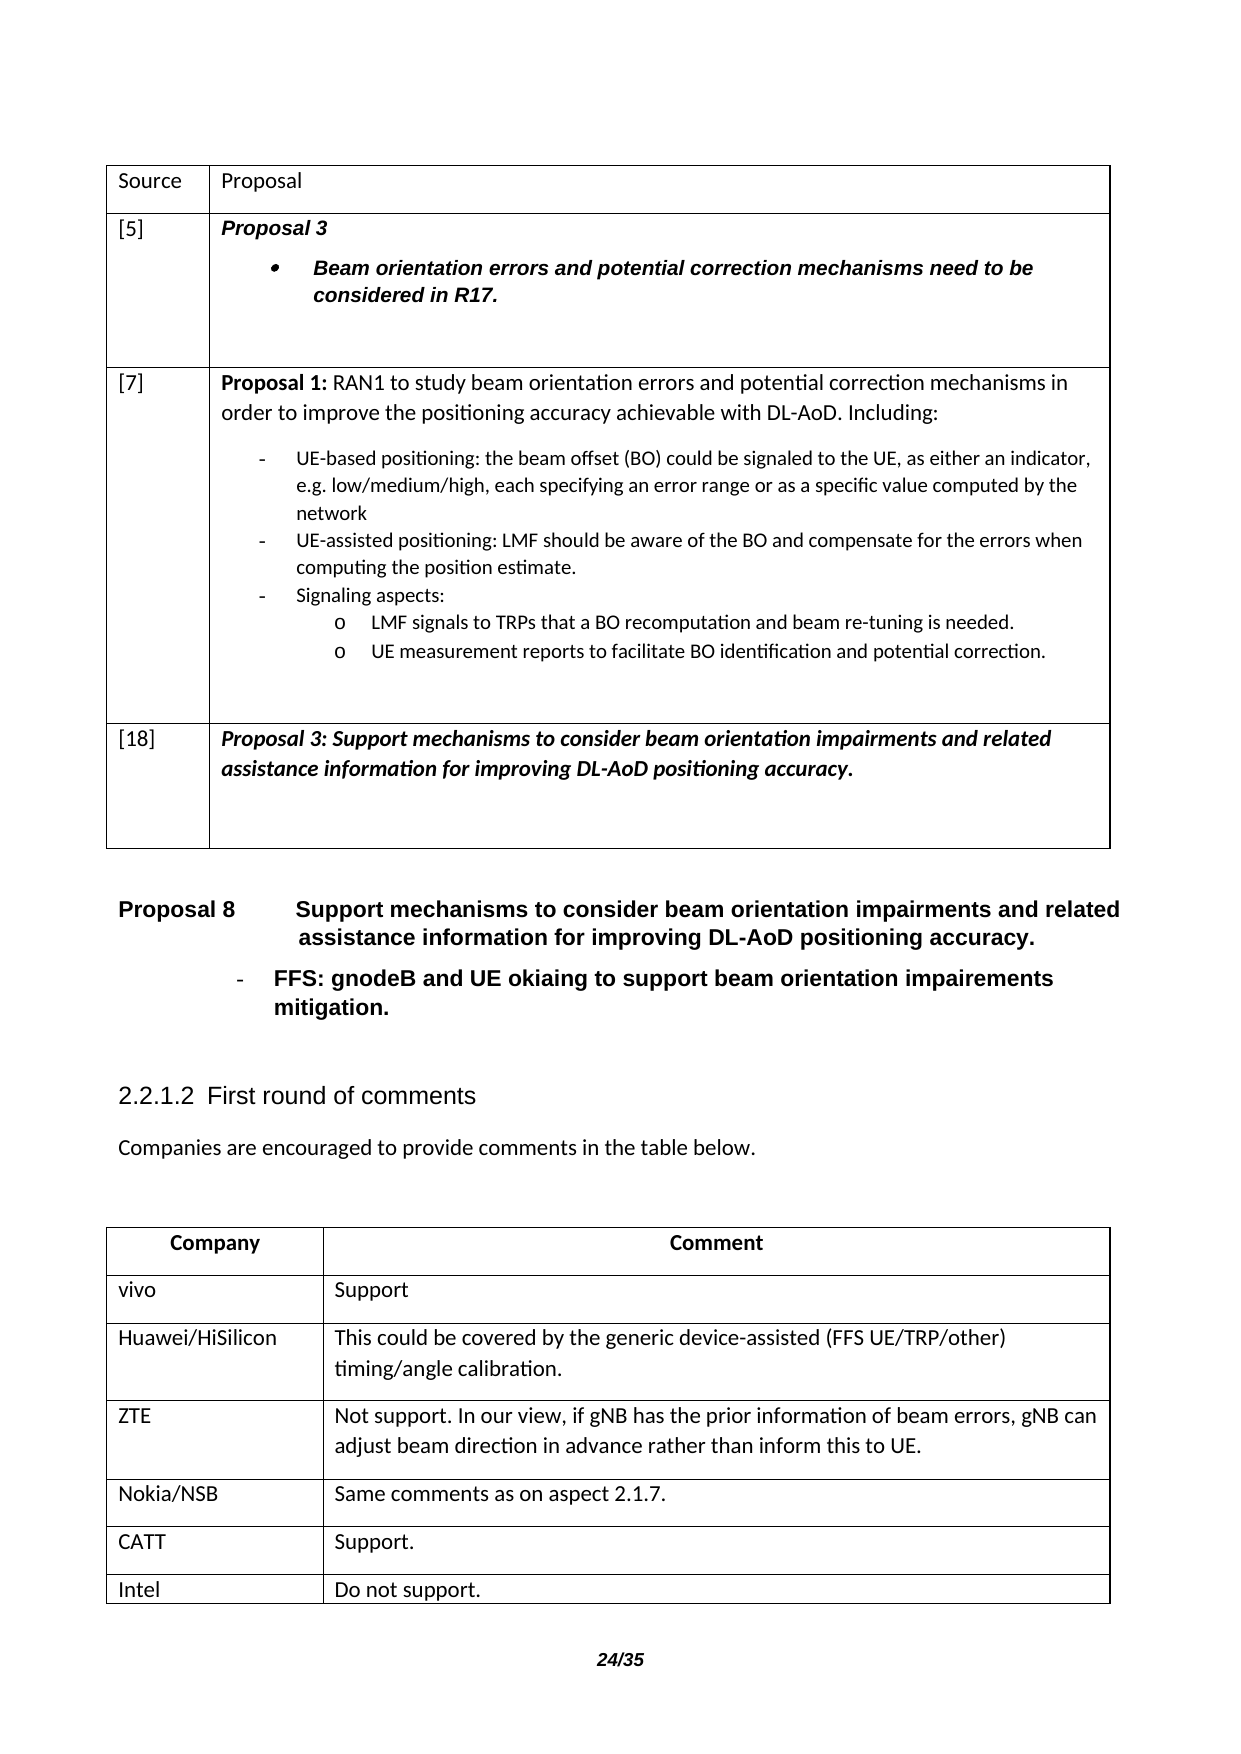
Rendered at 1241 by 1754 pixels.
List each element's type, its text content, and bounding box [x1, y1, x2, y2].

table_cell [324, 1575, 1109, 1603]
table_cell ZTE [107, 1401, 323, 1478]
text Companies are encouraged to provide comments in the table below. [118, 1133, 1122, 1161]
list FFS: gnodeB and UE okiaing to support beam orientation impairements mitigation. [236, 965, 1122, 1020]
table_cell This could be covered by the generic device-assisted (FFS UE/TRP/other) timing/angle calibration. [324, 1324, 1109, 1400]
table_cell Proposal 3 Beam orientation errors and potential correction mechanisms need to be considered in R17. [210, 214, 1109, 367]
table_cell [5] [107, 214, 209, 367]
table_cell Same comments as on aspect 2.1.7. [324, 1480, 1109, 1526]
table_cell Nokia/NSB [107, 1480, 323, 1526]
table_cell Proposal 1: RAN1 to study beam orientation errors and potential correction mechanisms in order to improve the positioning accuracy achievable with DL-AoD. Including: UE-based positioning: the beam offset (BO) could be signaled to the UE, as either an indicator, e.g. low/medium/high, each specifying an error range or as a specific value computed by the network UE-assisted positioning: LMF should be aware of the BO and compensate for the errors when computing the position estimate. Signaling aspects: LMF signals to TRPs that a BO recomputation and beam re-tuning is needed. UE measurement reports to facilitate BO identification and potential correction. [210, 368, 1109, 723]
table_cell Not support. In our view, if gNB has the prior information of beam errors, gNB can adjust beam direction in advance rather than inform this to UE. [324, 1401, 1109, 1478]
table_cell Support [324, 1276, 1109, 1322]
table_header Proposal [210, 166, 1109, 213]
table_cell [7] [107, 368, 209, 723]
table_cell vivo [107, 1276, 323, 1322]
table_header Source [107, 166, 209, 213]
table_cell Huawei/HiSilicon [107, 1324, 323, 1400]
table_cell CATT [107, 1527, 323, 1574]
table_cell [18] [107, 724, 209, 848]
table_cell Support. [324, 1527, 1109, 1574]
table_cell Proposal 3: Support mechanisms to consider beam orientation impairments and related assistance information for improving DL-AoD positioning accuracy. [210, 724, 1109, 848]
subtitle First round of comments [118, 1081, 1122, 1110]
table_cell Intel [107, 1575, 323, 1603]
table_header Company [107, 1228, 323, 1274]
table_header Comment [324, 1228, 1109, 1274]
text Support mechanisms to consider beam orientation impairments and related assistance information for improving DL-AoD positioning accuracy. [118, 896, 1122, 950]
